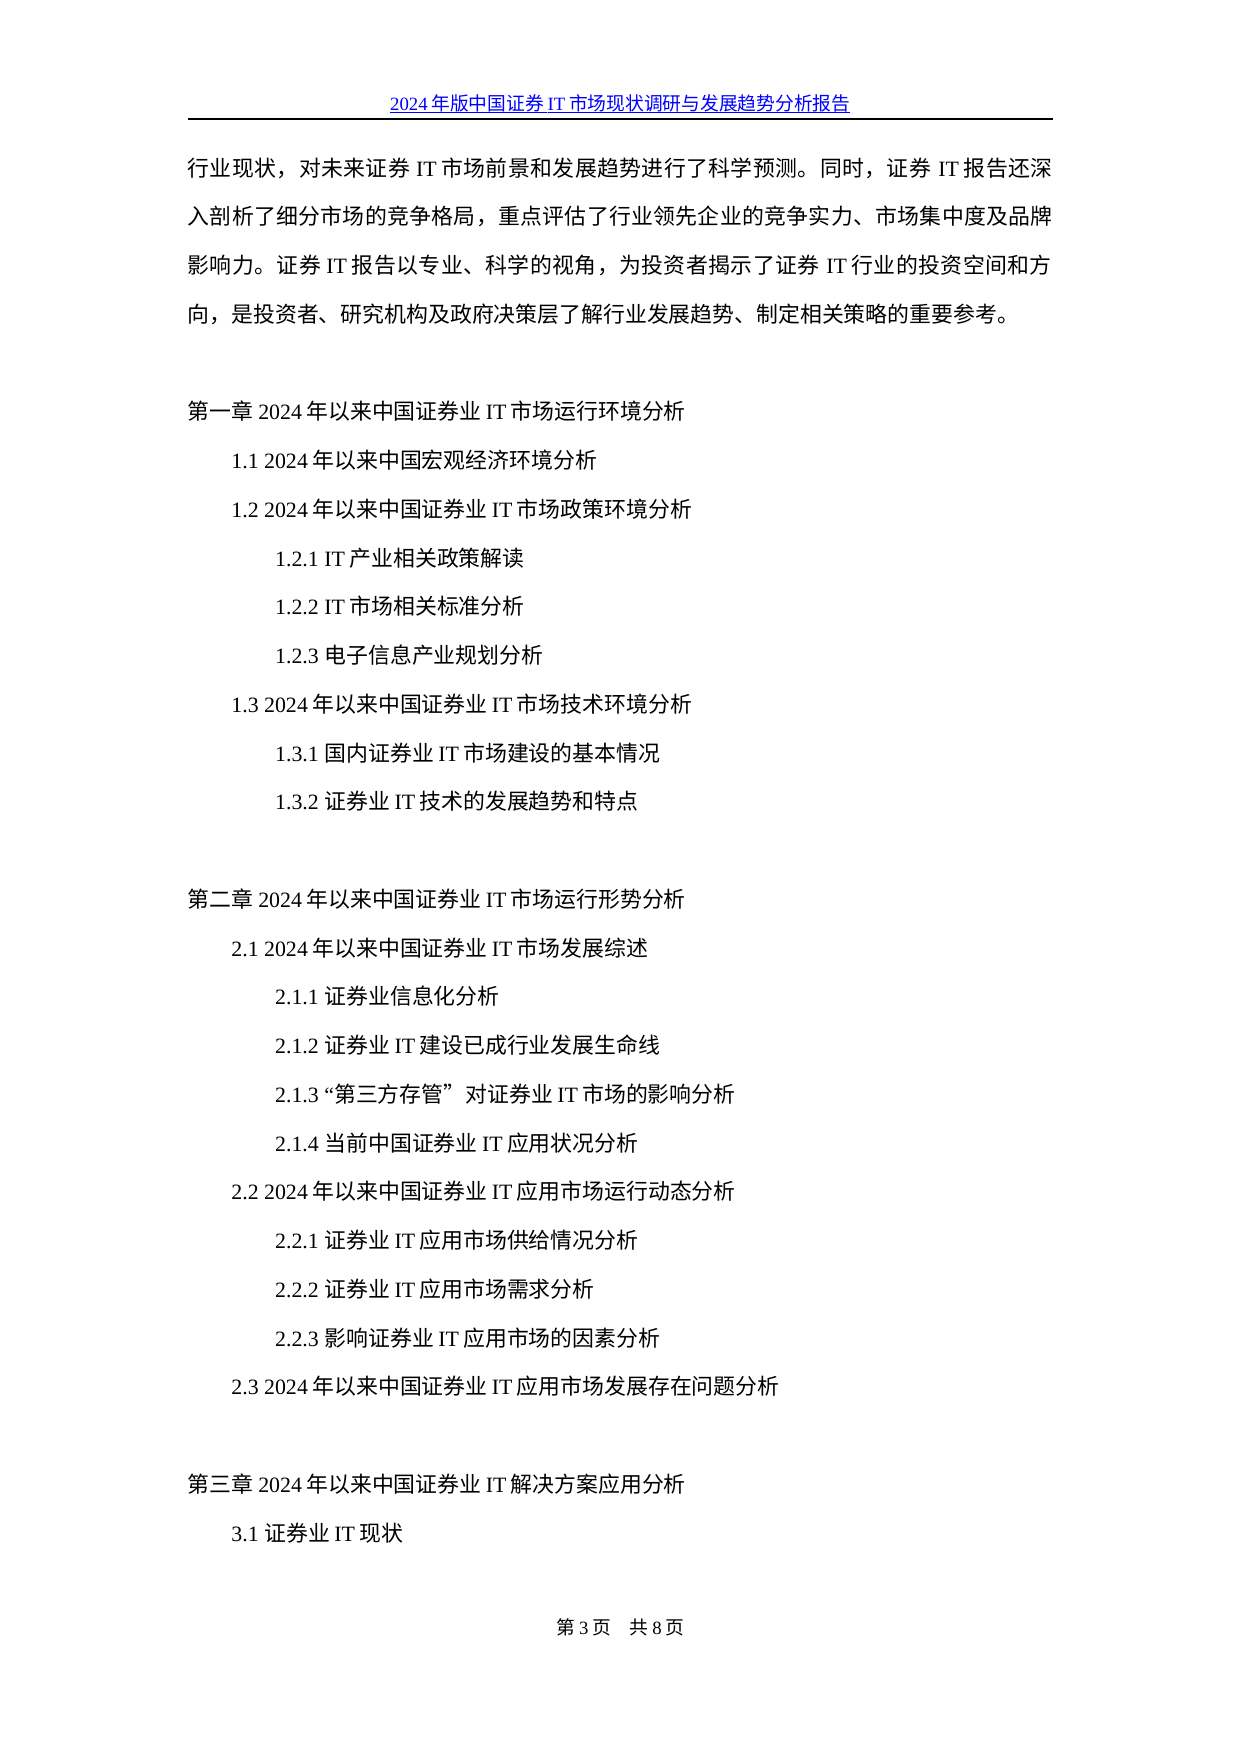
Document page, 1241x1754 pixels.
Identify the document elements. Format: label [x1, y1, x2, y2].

text [187, 150, 1053, 1548]
